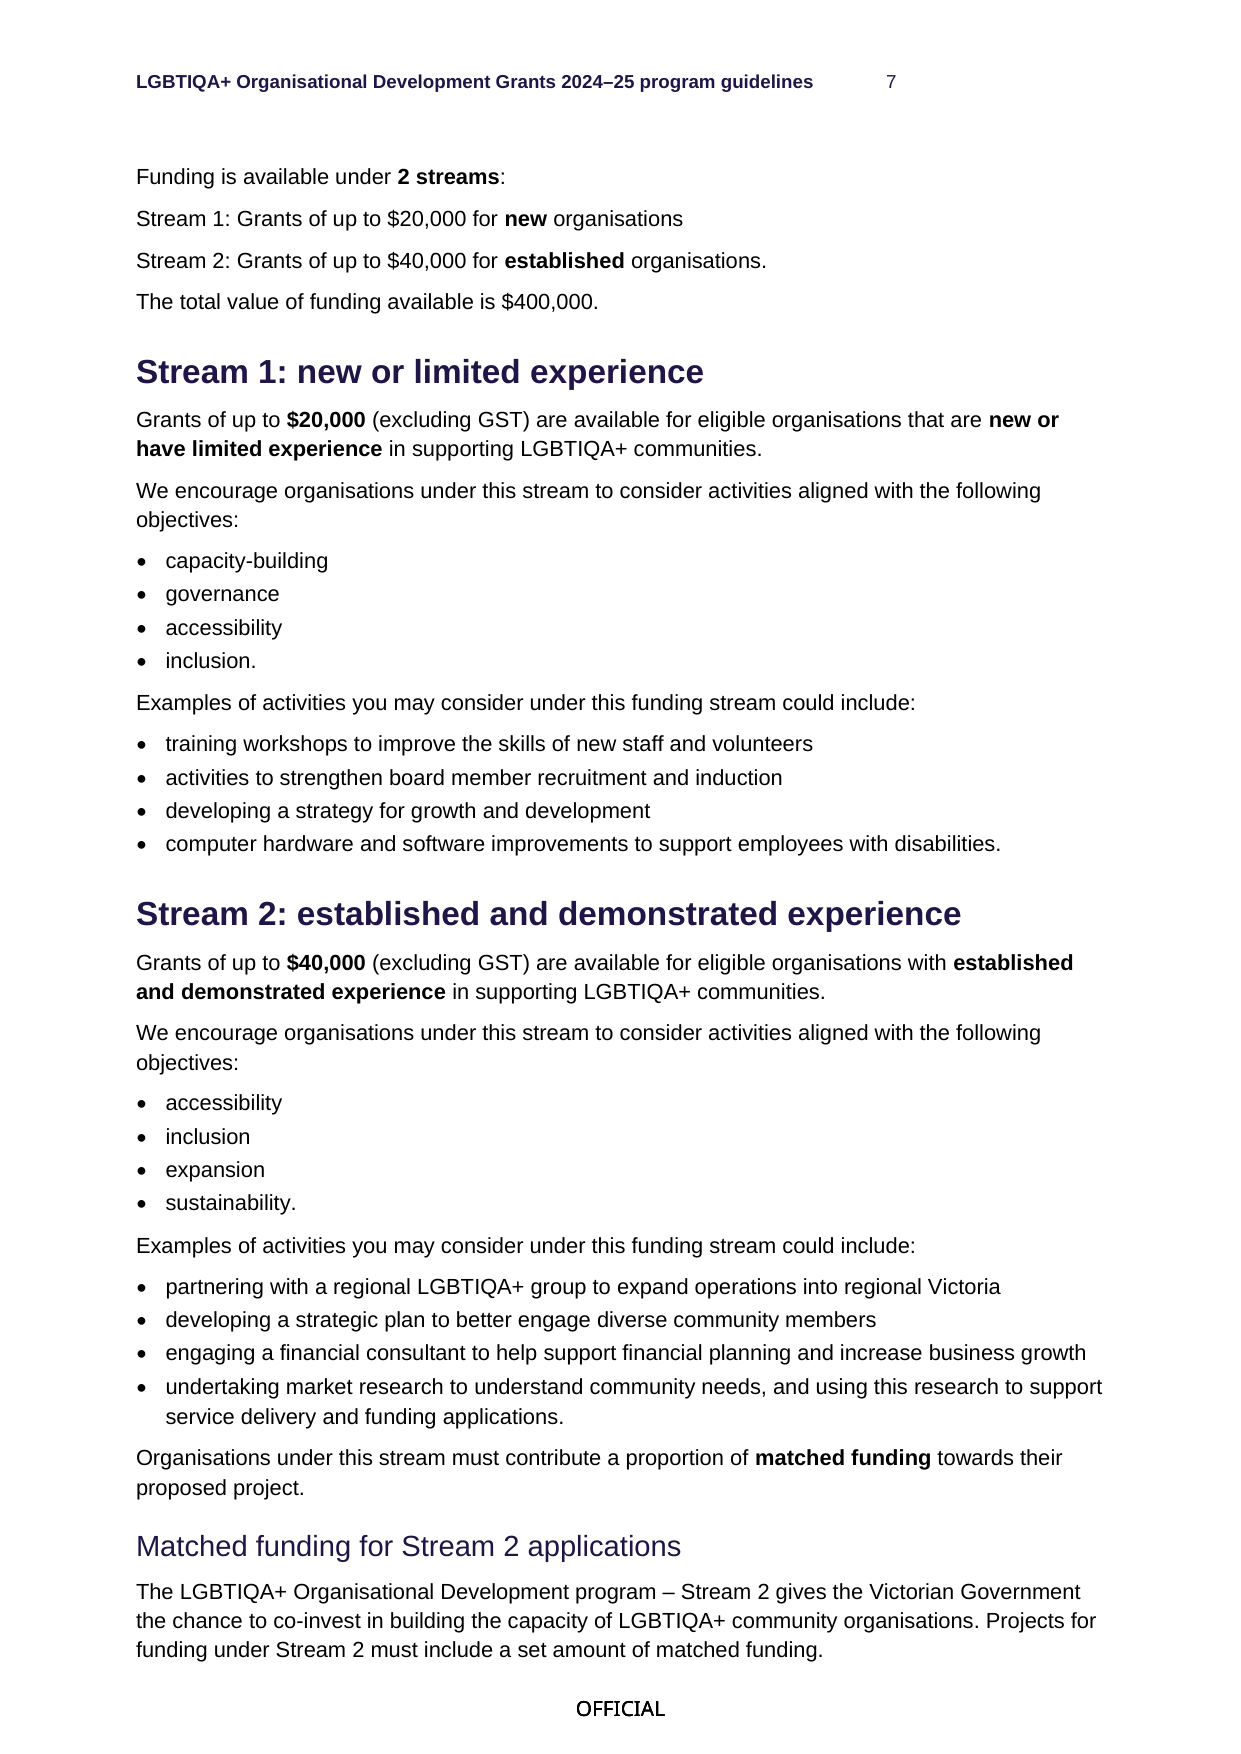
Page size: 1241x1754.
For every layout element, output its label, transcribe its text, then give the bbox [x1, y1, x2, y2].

subtitle Matched funding for Stream 2 applications [136, 1529, 1104, 1562]
text Grants of up to $40,000 (excluding GST) are available for eligible organisations with established and demonstrated experience in supporting LGBTIQA+ communities. [136, 945, 1104, 1004]
text capacity-building [136, 544, 1104, 574]
text We encourage organisations under this stream to consider activities aligned with the following objectives: [136, 1016, 1104, 1074]
text engaging a financial consultant to help support financial planning and increase business growth [136, 1337, 1104, 1366]
text governance [136, 578, 1104, 607]
subtitle Stream 1: new or limited experience [136, 352, 1104, 390]
text activities to strengthen board member recruitment and induction [136, 761, 1104, 790]
text undertaking market research to understand community needs, and using this research to support service delivery and funding applications. [136, 1370, 1104, 1429]
text The total value of funding available is $400,000. [136, 285, 1104, 314]
text Stream 1: Grants of up to $20,000 for new organisations [136, 202, 1104, 231]
text sustainability. [136, 1187, 1104, 1216]
text Funding is available under 2 streams: [136, 160, 1104, 189]
text inclusion. [136, 644, 1104, 674]
text developing a strategy for growth and development [136, 794, 1104, 824]
text developing a strategic plan to better engage diverse community members [136, 1304, 1104, 1333]
text expansion [136, 1154, 1104, 1183]
text accessibility [136, 1087, 1104, 1116]
text Examples of activities you may consider under this funding stream could include: [136, 686, 1104, 715]
text training workshops to improve the skills of new staff and volunteers [136, 728, 1104, 757]
text accessibility [136, 611, 1104, 640]
text The LGBTIQA+ Organisational Development program – Stream 2 gives the Victorian Government the chance to co-invest in building the capacity of LGBTIQA+ community organisations. Projects for funding under Stream 2 must include a set amount of matched funding. [136, 1575, 1104, 1662]
text computer hardware and software improvements to support employees with disabilities. [136, 828, 1104, 857]
text Stream 2: Grants of up to $40,000 for established organisations. [136, 243, 1104, 273]
text Grants of up to $20,000 (excluding GST) are available for eligible organisations that are new or have limited experience in supporting LGBTIQA+ communities. [136, 403, 1104, 461]
text Examples of activities you may consider under this funding stream could include: [136, 1229, 1104, 1258]
text inclusion [136, 1120, 1104, 1149]
subtitle Stream 2: established and demonstrated experience [136, 894, 1104, 933]
text Organisations under this stream must contribute a proportion of matched funding towards their proposed project. [136, 1441, 1104, 1499]
text partnering with a regional LGBTIQA+ group to expand operations into regional Victoria [136, 1270, 1104, 1299]
text We encourage organisations under this stream to consider activities aligned with the following objectives: [136, 474, 1104, 532]
